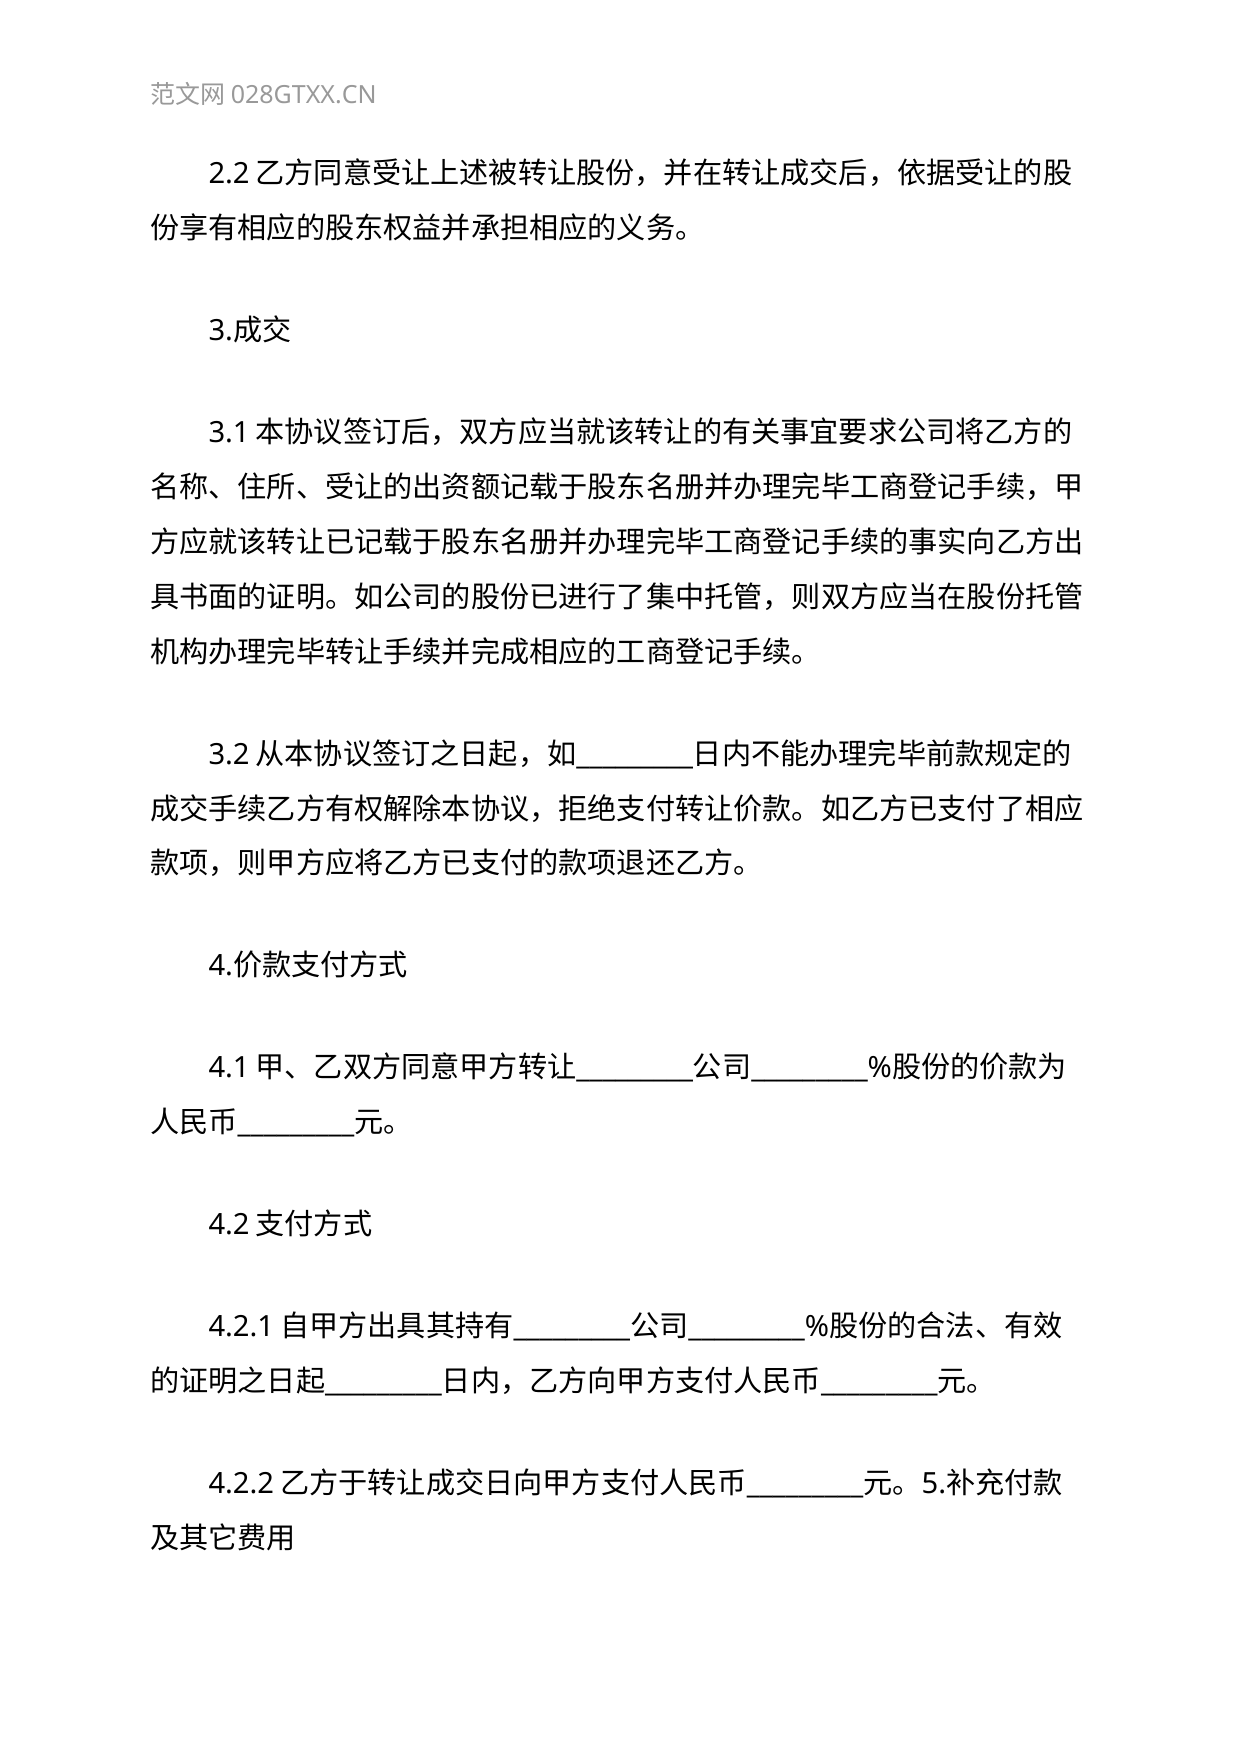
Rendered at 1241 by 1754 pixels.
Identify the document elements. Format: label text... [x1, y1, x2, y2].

text 2.2乙方同意受让上述被转让股份，并在转让成交后，依据受让的股份享有相应的股东权益并承担相应的义务。 [150, 150, 1090, 247]
text 3.2从本协议签订之日起，如_________日内不能办理完毕前款规定的成交手续乙方有权解除本协议，拒绝支付转让价款。如乙方已支付了相应款项，则甲方应将乙方已支付的款项退还乙方。 [150, 730, 1090, 882]
text 4.2.2乙方于转让成交日向甲方支付人民币_________元。5.补充付款及其它费用 [150, 1460, 1090, 1557]
text 4.1甲、乙双方同意甲方转让_________公司_________%股份的价款为人民币_________元。 [150, 1044, 1090, 1141]
text 4.2支付方式 [150, 1201, 1090, 1243]
text 4.价款支付方式 [150, 942, 1090, 984]
text 3.成交 [150, 307, 1090, 349]
text 3.1本协议签订后，双方应当就该转让的有关事宜要求公司将乙方的名称、住所、受让的出资额记载于股东名册并办理完毕工商登记手续，甲方应就该转让已记载于股东名册并办理完毕工商登记手续的事实向乙方出具书面的证明。如公司的股份已进行了集中托管，则双方应当在股份托管机构办理完毕转让手续并完成相应的工商登记手续。 [150, 409, 1090, 671]
text 4.2.1自甲方出具其持有_________公司_________%股份的合法、有效的证明之日起_________日内，乙方向甲方支付人民币_________元。 [150, 1303, 1090, 1400]
